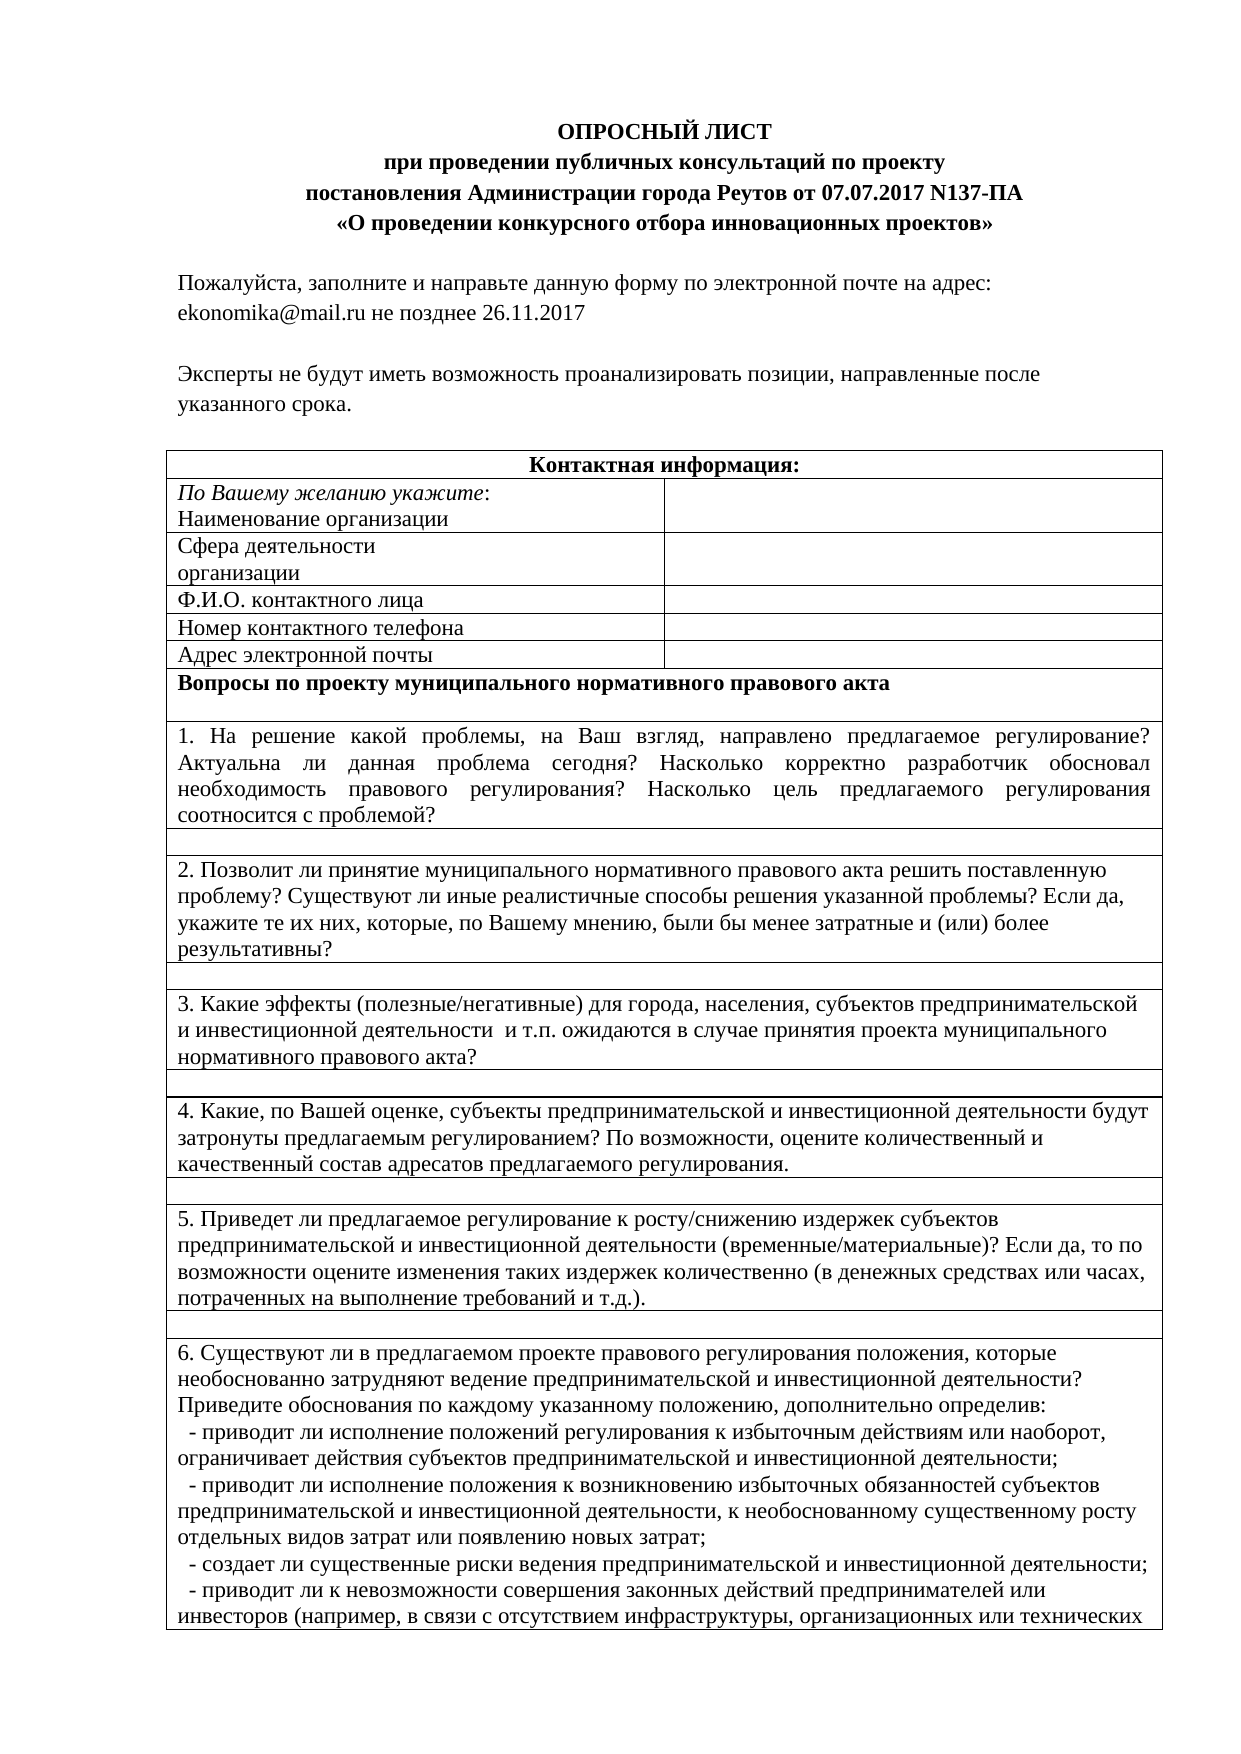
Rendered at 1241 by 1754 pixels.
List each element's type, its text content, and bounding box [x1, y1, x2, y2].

table_cell Сфера деятельности организации [167, 533, 664, 585]
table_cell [167, 1339, 1162, 1629]
text «О проведении конкурсного отбора инновационных проектов» [177, 209, 1152, 235]
table_cell [167, 1311, 1162, 1338]
table_cell 4. Какие, по Вашей оценке, субъекты предпринимательской и инвестиционной деятельности будут затронуты предлагаемым регулированием? По возможности, оцените количественный и качественный состав адресатов предлагаемого регулирования. [167, 1098, 1162, 1177]
text Эксперты не будут иметь возможность проанализировать позиции, направленные после указанного срока. [177, 360, 1152, 416]
table_cell [167, 829, 1162, 855]
table_cell [665, 641, 1162, 667]
text ОПРОСНЫЙ ЛИСТ [177, 118, 1152, 144]
table_cell Адрес электронной почты [167, 641, 664, 667]
table_cell 5. Приведет ли предлагаемое регулирование к росту/снижению издержек субъектов предпринимательской и инвестиционной деятельности (временные/материальные)? Если да, то по возможности оцените изменения таких издержек количественно (в денежных средствах или часах, потраченных на выполнение требований и т.д.). [167, 1205, 1162, 1310]
table_cell [167, 1070, 1162, 1096]
table_cell [665, 614, 1162, 640]
table_cell 1. На решение какой проблемы, на Ваш взгляд, направлено предлагаемое регулирование? Актуальна ли данная проблема сегодня? Насколько корректно разработчик обосновал необходимость правового регулирования? Насколько цель предлагаемого регулирования соотносится с проблемой? [167, 722, 1162, 828]
text постановления Администрации города Реутов от 07.07.2017 N137-ПА [177, 178, 1152, 205]
table_header Контактная информация: [167, 451, 1162, 478]
table_cell [167, 1178, 1162, 1204]
table_cell [665, 586, 1162, 613]
table_cell [665, 479, 1162, 532]
table_cell Номер контактного телефона [167, 614, 664, 640]
table_cell 3. Какие эффекты (полезные/негативные) для города, населения, субъектов предпринимательской и инвестиционной деятельности и т.п. ожидаются в случае принятия проекта муниципального нормативного правового акта? [167, 990, 1162, 1069]
table_cell По Вашему желанию укажите: Наименование организации [167, 479, 664, 532]
table_cell [167, 963, 1162, 989]
text Пожалуйста, заполните и направьте данную форму по электронной почте на адрес: ekonomika@mail.ru не позднее 26.11.2017 [177, 269, 1152, 326]
text при проведении публичных консультаций по проекту [177, 148, 1152, 175]
table_cell [665, 533, 1162, 585]
table_cell Вопросы по проекту муниципального нормативного правового акта [167, 669, 1162, 721]
table_cell Ф.И.О. контактного лица [167, 586, 664, 613]
table_cell 2. Позволит ли принятие муниципального нормативного правового акта решить поставленную проблему? Существуют ли иные реалистичные способы решения указанной проблемы? Если да, укажите те их них, которые, по Вашему мнению, были бы менее затратные и (или) более результативны? [167, 856, 1162, 962]
